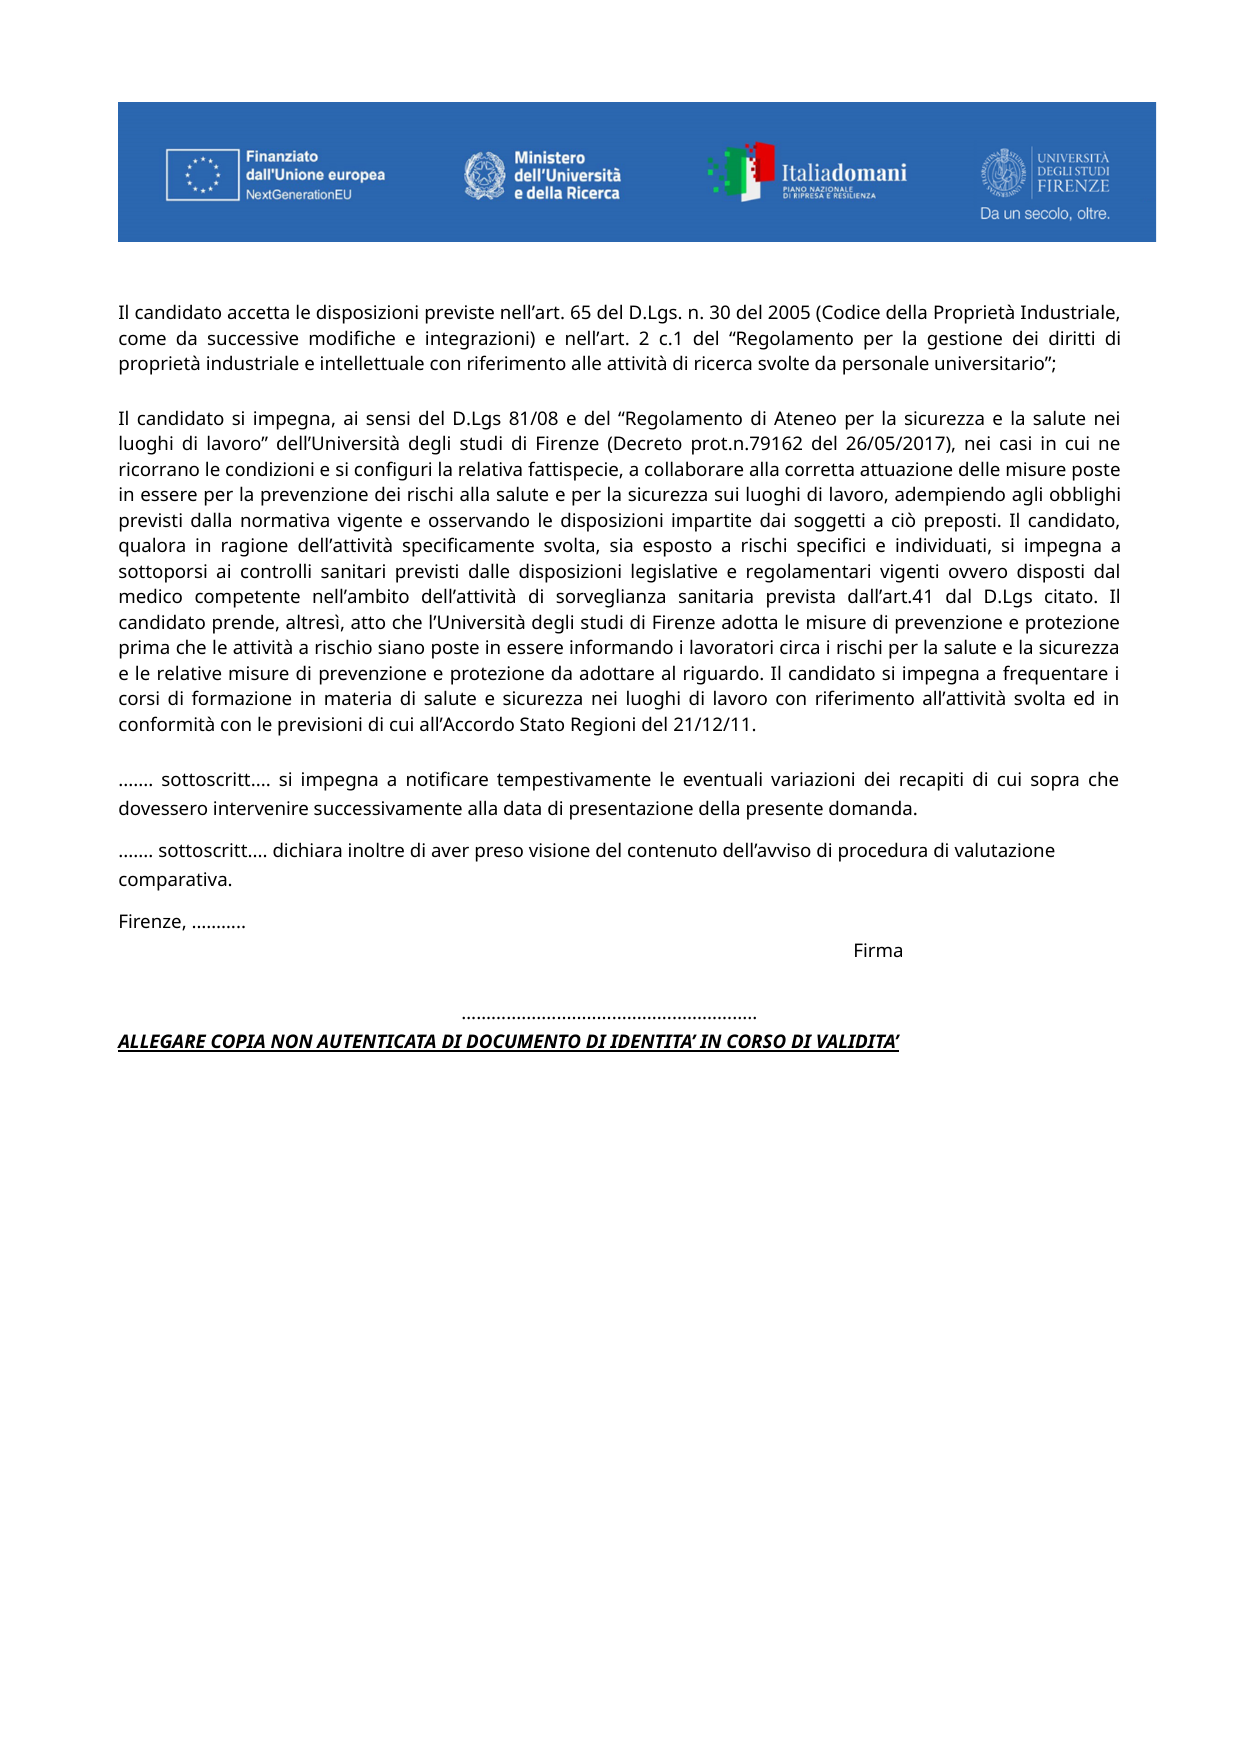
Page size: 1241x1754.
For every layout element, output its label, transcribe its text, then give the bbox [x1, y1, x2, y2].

text Il candidato si impegna, ai sensi del D.Lgs 81/08 e del “Regolamento di Ateneo per la sicurezza e la salute nei luoghi di lavoro” dell’Università degli studi di Firenze (Decreto prot.n.79162 del 26/05/2017), nei casi in cui ne ricorrano le condizioni e si configuri la relativa fattispecie, a collaborare alla corretta attuazione delle misure poste in essere per la prevenzione dei rischi alla salute e per la sicurezza sui luoghi di lavoro, adempiendo agli obblighi previsti dalla normativa vigente e osservando le disposizioni impartite dai soggetti a ciò preposti. Il candidato, qualora in ragione dell’attività specificamente svolta, sia esposto a rischi specifici e individuati, si impegna a sottoporsi ai controlli sanitari previsti dalle disposizioni legislative e regolamentari vigenti ovvero disposti dal medico competente nell’ambito dell’attività di sorveglianza sanitaria prevista dall’art.41 dal D.Lgs citato. Il candidato prende, altresì, atto che l’Università degli studi di Firenze adotta le misure di prevenzione e protezione prima che le attività a rischio siano poste in essere informando i lavoratori circa i rischi per la salute e la sicurezza e le relative misure di prevenzione e protezione da adottare al riguardo. Il candidato si impegna a frequentare i corsi di formazione in materia di salute e sicurezza nei luoghi di lavoro con riferimento all’attività svolta ed in conformità con le previsioni di cui all’Accordo Stato Regioni del 21/12/11. [118, 405, 1122, 737]
text Firma [561, 937, 1122, 963]
text Firenze, ……….. [118, 908, 1122, 933]
text ALLEGARE COPIA NON AUTENTICATA DI DOCUMENTO DI IDENTITA’ IN CORSO DI VALIDITA’ [118, 1028, 1122, 1054]
picture [118, 102, 1157, 242]
text ....... sottoscritt.... si impegna a notificare tempestivamente le eventuali variazioni dei recapiti di cui sopra che dovessero intervenire successivamente alla data di presentazione della presente domanda. [118, 766, 1121, 821]
text ……..................................................... [118, 967, 1122, 1024]
text ....... sottoscritt.... dichiara inoltre di aver preso visione del contenuto dell’avviso di procedura di valutazione comparativa. [118, 837, 1121, 892]
text Il candidato accetta le disposizioni previste nell’art. 65 del D.Lgs. n. 30 del 2005 (Codice della Proprietà Industriale, come da successive modifiche e integrazioni) e nell’art. 2 c.1 del “Regolamento per la gestione dei diritti di proprietà industriale e intellettuale con riferimento alle attività di ricerca svolte da personale universitario”; [118, 299, 1122, 376]
